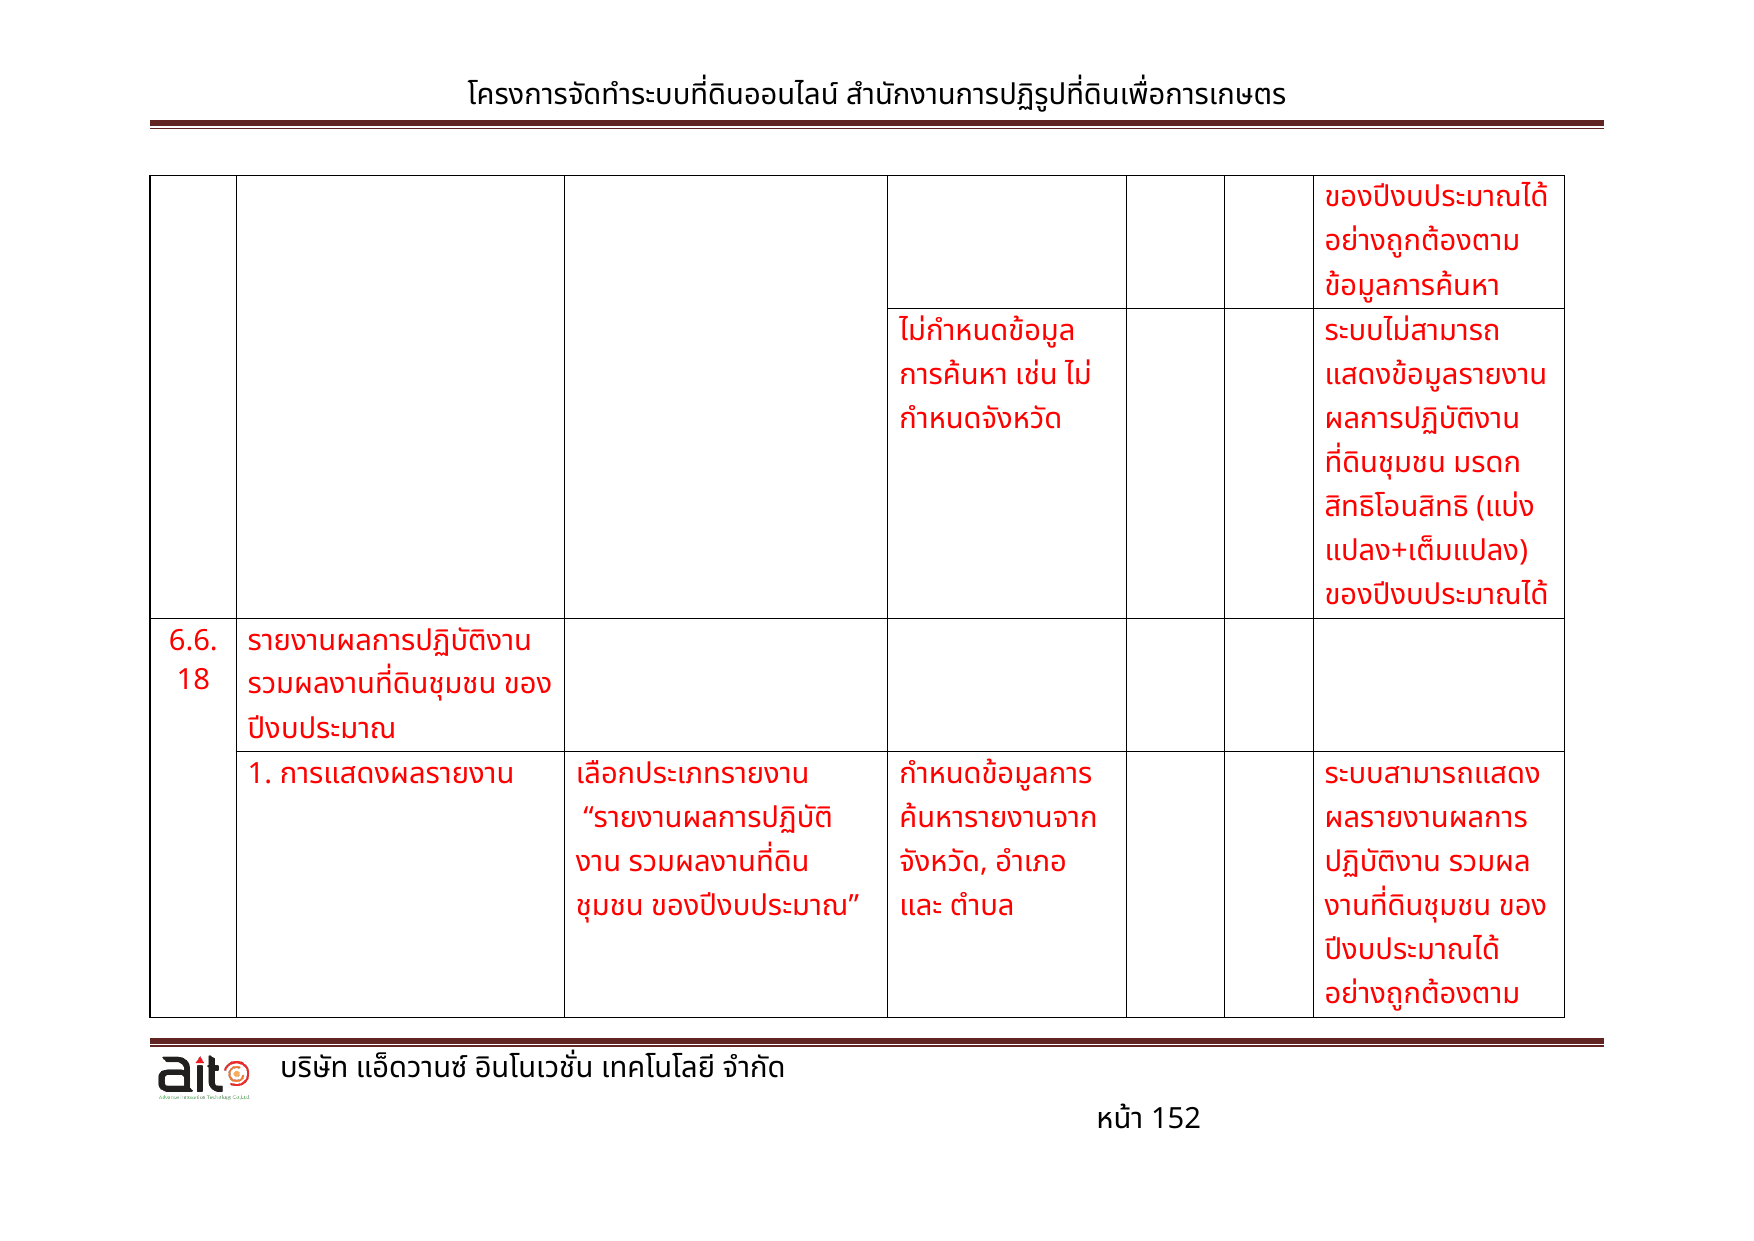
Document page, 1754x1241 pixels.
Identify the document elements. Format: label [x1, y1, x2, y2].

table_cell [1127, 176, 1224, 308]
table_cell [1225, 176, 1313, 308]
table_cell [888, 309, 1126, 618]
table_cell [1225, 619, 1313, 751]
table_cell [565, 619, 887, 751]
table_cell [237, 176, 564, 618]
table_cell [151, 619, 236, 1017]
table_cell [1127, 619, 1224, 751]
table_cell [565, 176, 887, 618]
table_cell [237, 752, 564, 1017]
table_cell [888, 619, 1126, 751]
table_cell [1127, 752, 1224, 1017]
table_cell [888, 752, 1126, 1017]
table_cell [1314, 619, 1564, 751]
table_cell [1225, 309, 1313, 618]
picture [150, 1049, 257, 1105]
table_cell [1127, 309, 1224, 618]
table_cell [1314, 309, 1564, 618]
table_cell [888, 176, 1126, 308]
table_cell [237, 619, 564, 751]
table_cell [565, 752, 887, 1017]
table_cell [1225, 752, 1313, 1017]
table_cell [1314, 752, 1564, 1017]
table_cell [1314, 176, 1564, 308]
